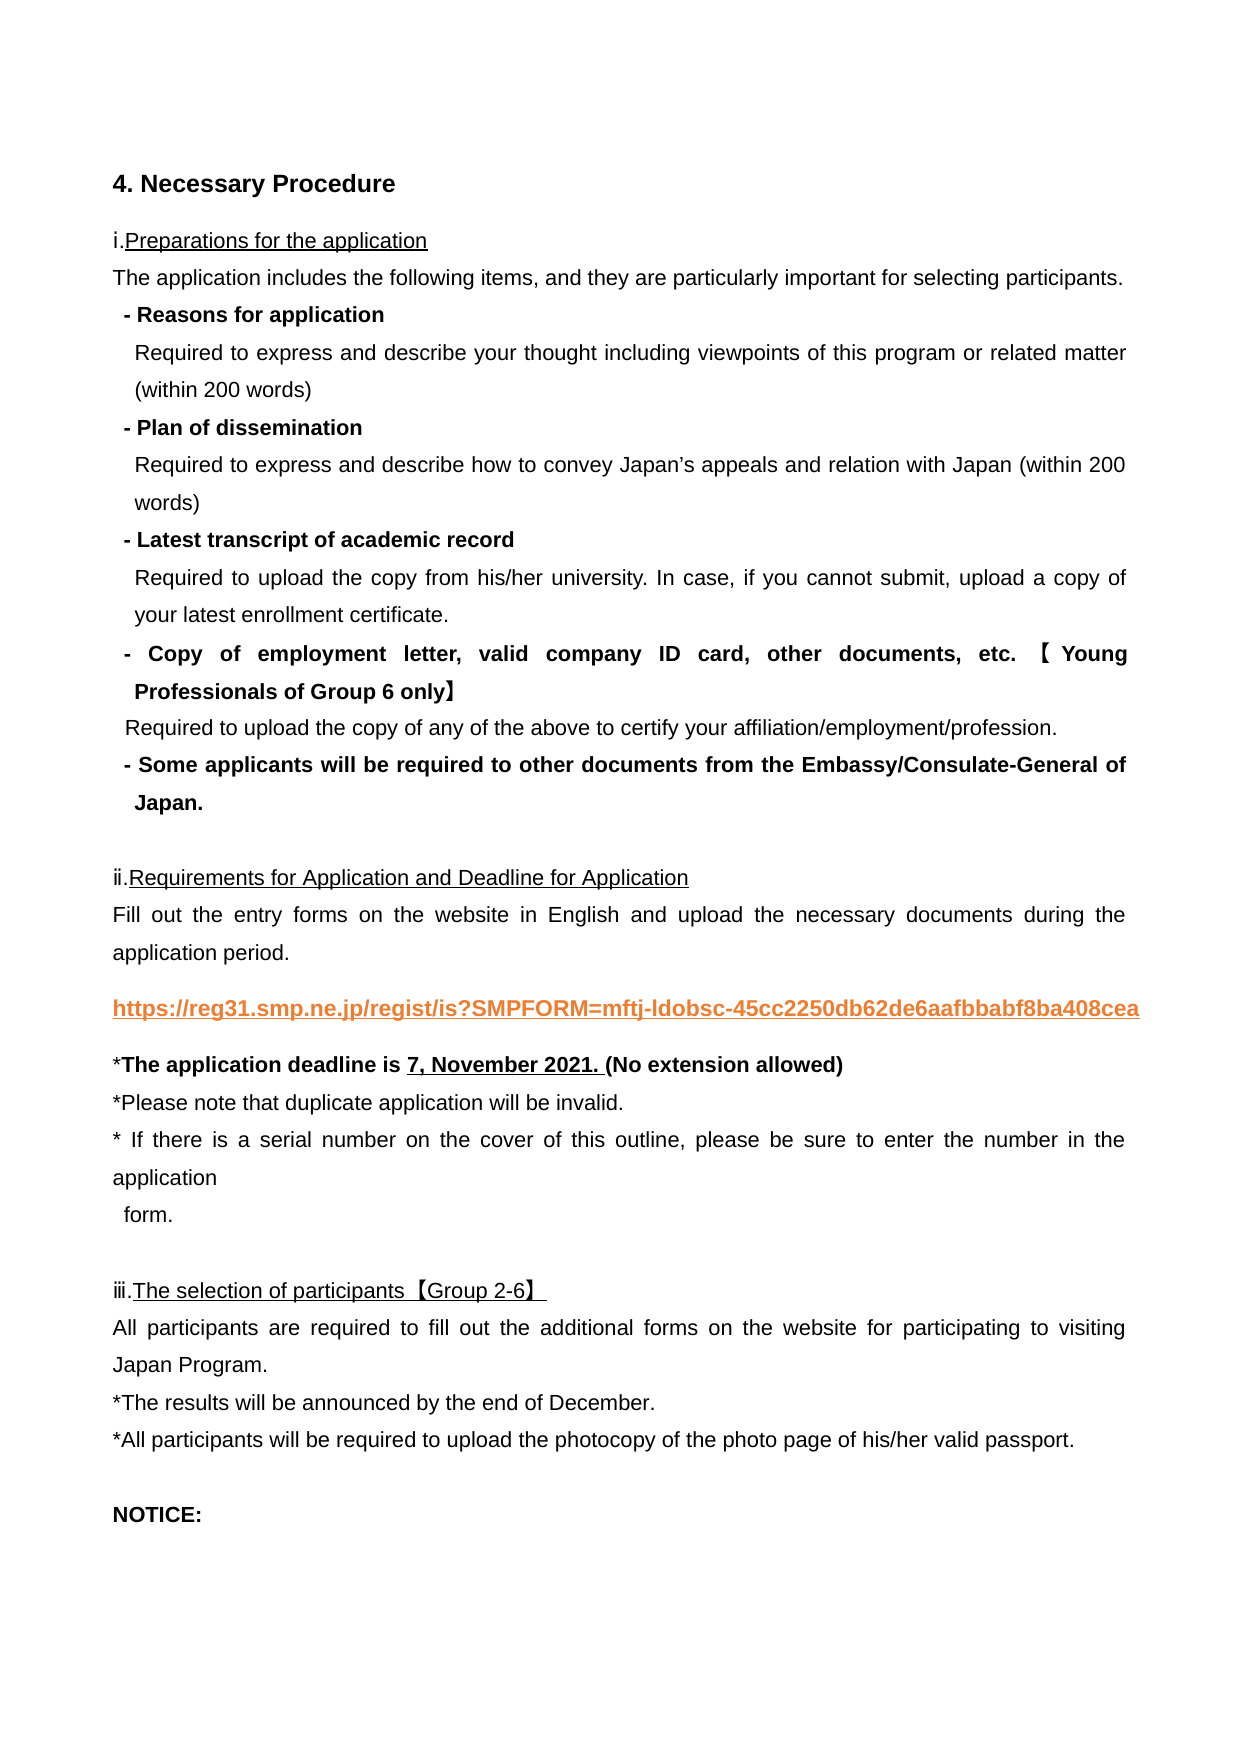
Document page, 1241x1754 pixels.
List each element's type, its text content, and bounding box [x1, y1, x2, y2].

text *The results will be announced by the end of December. [112, 1383, 1128, 1421]
text Required to upload the copy from his/her university. In case, if you cannot submit, upload a copy of your latest enrollment certificate. [134, 558, 1128, 633]
text Required to express and describe how to convey Japan’s appeals and relation with Japan (within 200 words) [134, 446, 1128, 521]
text - Plan of dissemination [112, 408, 1128, 446]
text NOTICE: [112, 1496, 1128, 1533]
text - Latest transcript of academic record [112, 521, 1128, 558]
text *The application deadline is 7, November 2021. (No extension allowed) [112, 1046, 1128, 1083]
text * If there is a serial number on the cover of this outline, please be sure to enter the number in the application [112, 1121, 1128, 1196]
text ⅲ.The selection of participants【Group 2-6】 [112, 1271, 1128, 1308]
text - Reasons for application [112, 296, 1128, 333]
text Required to express and describe your thought including viewpoints of this program or related matter (within 200 words) [134, 333, 1128, 408]
text https://reg31.smp.ne.jp/regist/is?SMPFORM=mftj-ldobsc-45cc2250db62de6aafbbabf8ba408cea [112, 989, 1146, 1027]
text All participants are required to fill out the additional forms on the website for participating to visiting Japan Program. [112, 1308, 1128, 1383]
text Required to upload the copy of any of the above to certify your affiliation/employment/profession. [112, 708, 1128, 746]
text form. [112, 1196, 1128, 1233]
text ⅰ.Preparations for the application [112, 221, 1128, 258]
text *Please note that duplicate application will be invalid. [112, 1083, 1128, 1121]
text *All participants will be required to upload the photocopy of the photo page of his/her valid passport. [112, 1421, 1128, 1458]
text The application includes the following items, and they are particularly important for selecting participants. [112, 258, 1128, 296]
text Fill out the entry forms on the website in English and upload the necessary documents during the application period. [112, 896, 1128, 971]
text ⅱ.Requirements for Application and Deadline for Application [112, 858, 1128, 896]
text - Copy of employment letter, valid company ID card, other documents, etc.【Young Professionals of Group 6 only】 [123, 633, 1128, 708]
text 4. Necessary Procedure [112, 164, 1128, 202]
text - Some applicants will be required to other documents from the Embassy/Consulate-General of Japan. [123, 746, 1128, 821]
